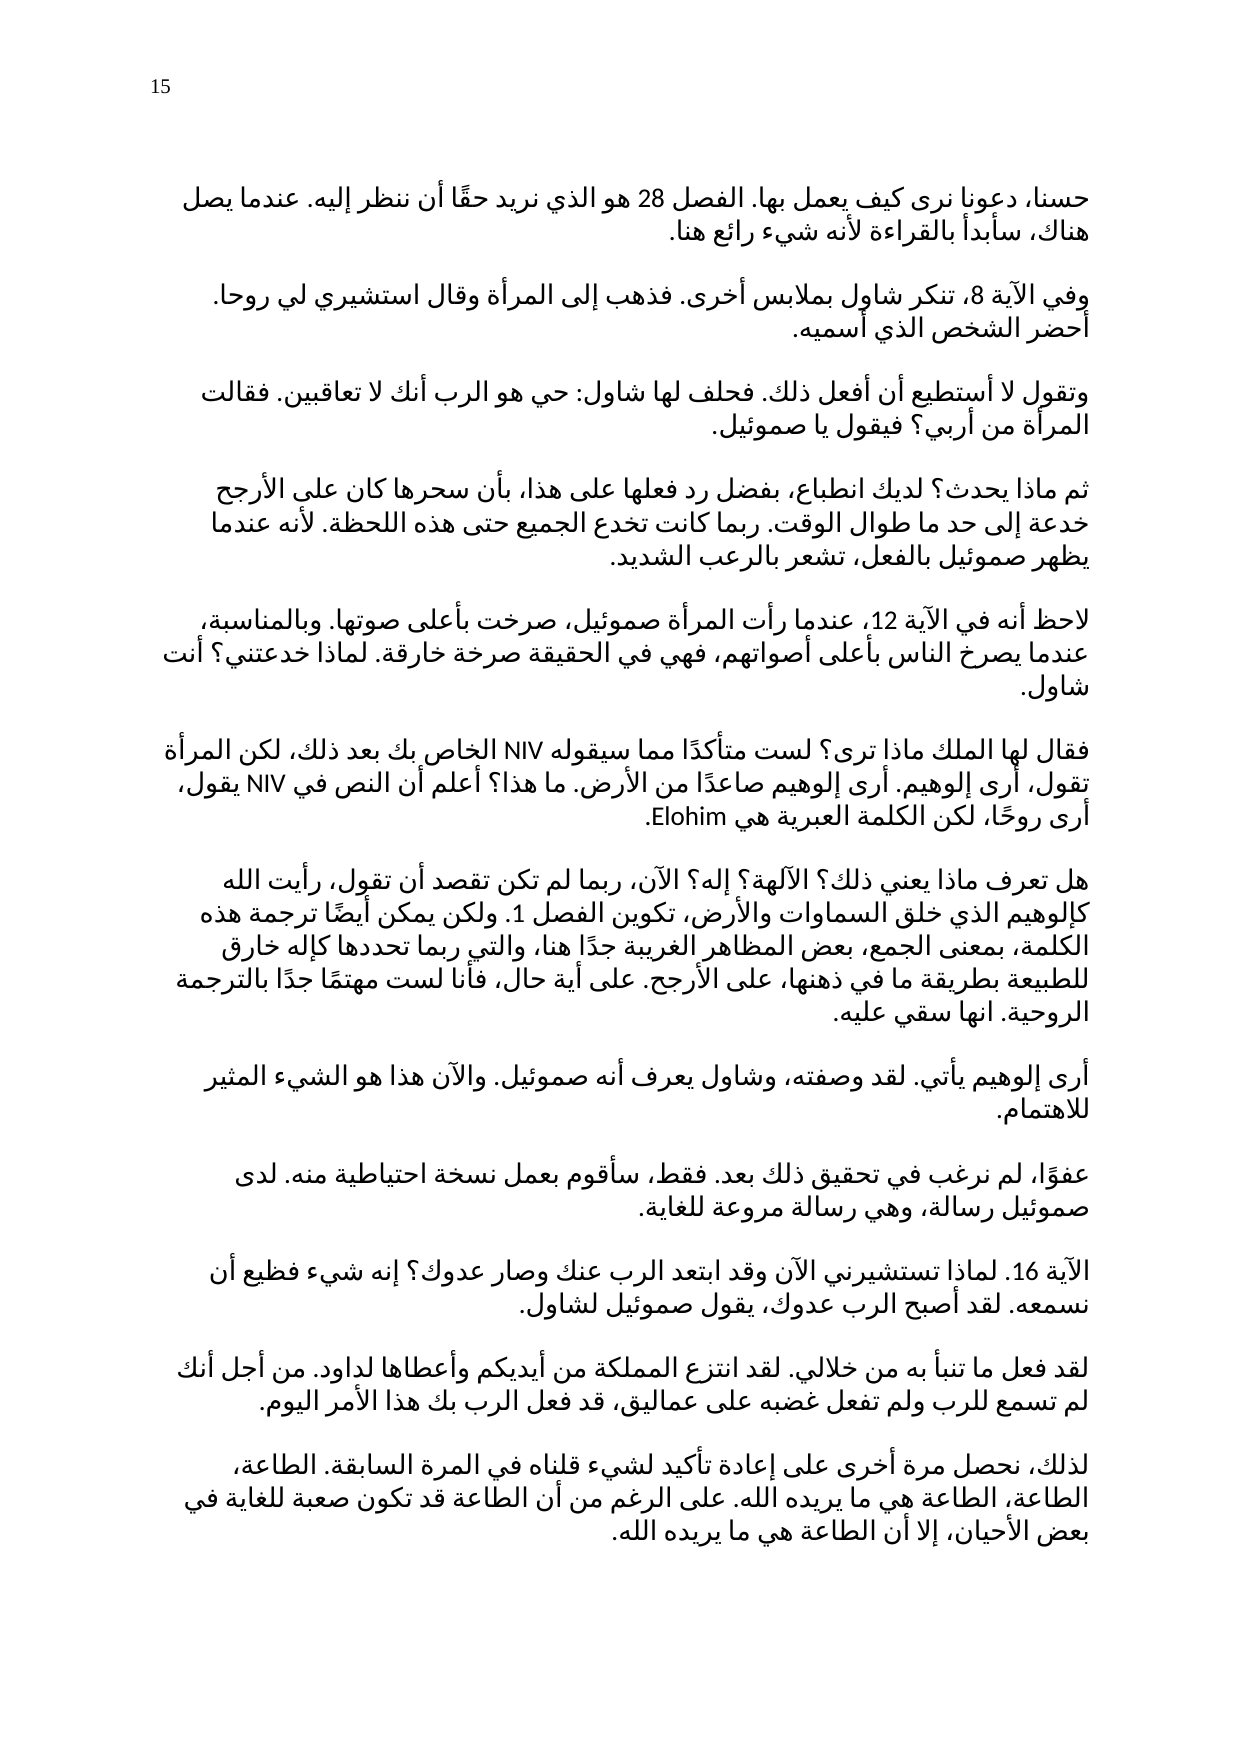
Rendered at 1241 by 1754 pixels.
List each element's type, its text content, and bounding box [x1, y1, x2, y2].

text وفي الآية 8، تنكر شاول بملابس أخرى. فذهب إلى المرأة وقال استشيري لي روحا. أحضر الشخص الذي أسميه. [150, 278, 1090, 344]
text هل تعرف ماذا يعني ذلك؟ الآلهة؟ إله؟ الآن، ربما لم تكن تقصد أن تقول، رأيت الله كإلوهيم الذي خلق السماوات والأرض، تكوين الفصل 1. ولكن يمكن أيضًا ترجمة هذه الكلمة، بمعنى الجمع، بعض المظاهر الغريبة جدًا هنا، والتي ربما تحددها كإله خارق للطبيعة بطريقة ما في ذهنها، على الأرجح. على أية حال، فأنا لست مهتمًا جدًا بالترجمة الروحية. انها سقي عليه. [150, 863, 1090, 1028]
text لقد فعل ما تنبأ به من خلالي. لقد انتزع المملكة من أيديكم وأعطاها لداود. من أجل أنك لم تسمع للرب ولم تفعل غضبه على عماليق، قد فعل الرب بك هذا الأمر اليوم. [150, 1351, 1090, 1417]
text عفوًا، لم نرغب في تحقيق ذلك بعد. فقط، سأقوم بعمل نسخة احتياطية منه. لدى صموئيل رسالة، وهي رسالة مروعة للغاية. [150, 1157, 1090, 1223]
text لذلك، نحصل مرة أخرى على إعادة تأكيد لشيء قلناه في المرة السابقة. الطاعة، الطاعة، الطاعة هي ما يريده الله. على الرغم من أن الطاعة قد تكون صعبة للغاية في بعض الأحيان، إلا أن الطاعة هي ما يريده الله. [150, 1448, 1090, 1547]
text أرى إلوهيم يأتي. لقد وصفته، وشاول يعرف أنه صموئيل. والآن هذا هو الشيء المثير للاهتمام. [150, 1059, 1090, 1126]
text ثم ماذا يحدث؟ لديك انطباع، بفضل رد فعلها على هذا، بأن سحرها كان على الأرجح خدعة إلى حد ما طوال الوقت. ربما كانت تخدع الجميع حتى هذه اللحظة. لأنه عندما يظهر صموئيل بالفعل، تشعر بالرعب الشديد. [150, 473, 1090, 572]
text وتقول لا أستطيع أن أفعل ذلك. فحلف لها شاول: حي هو الرب أنك لا تعاقبين. فقالت المرأة من أربي؟ فيقول يا صموئيل. [150, 376, 1090, 442]
text الآية 16. لماذا تستشيرني الآن وقد ابتعد الرب عنك وصار عدوك؟ إنه شيء فظيع أن نسمعه. لقد أصبح الرب عدوك، يقول صموئيل لشاول. [150, 1254, 1090, 1320]
text حسنا، دعونا نرى كيف يعمل بها. الفصل 28 هو الذي نريد حقًا أن ننظر إليه. عندما يصل هناك، سأبدأ بالقراءة لأنه شيء رائع هنا. [150, 181, 1090, 247]
text فقال لها الملك ماذا ترى؟ لست متأكدًا مما سيقوله NIV الخاص بك بعد ذلك، لكن المرأة تقول، أرى إلوهيم. أرى إلوهيم صاعدًا من الأرض. ما هذا؟ أعلم أن النص في NIV يقول، أرى روحًا، لكن الكلمة العبرية هي Elohim. [150, 733, 1090, 832]
text لاحظ أنه في الآية 12، عندما رأت المرأة صموئيل، صرخت بأعلى صوتها. وبالمناسبة، عندما يصرخ الناس بأعلى أصواتهم، فهي في الحقيقة صرخة خارقة. لماذا خدعتني؟ أنت شاول. [150, 603, 1090, 702]
